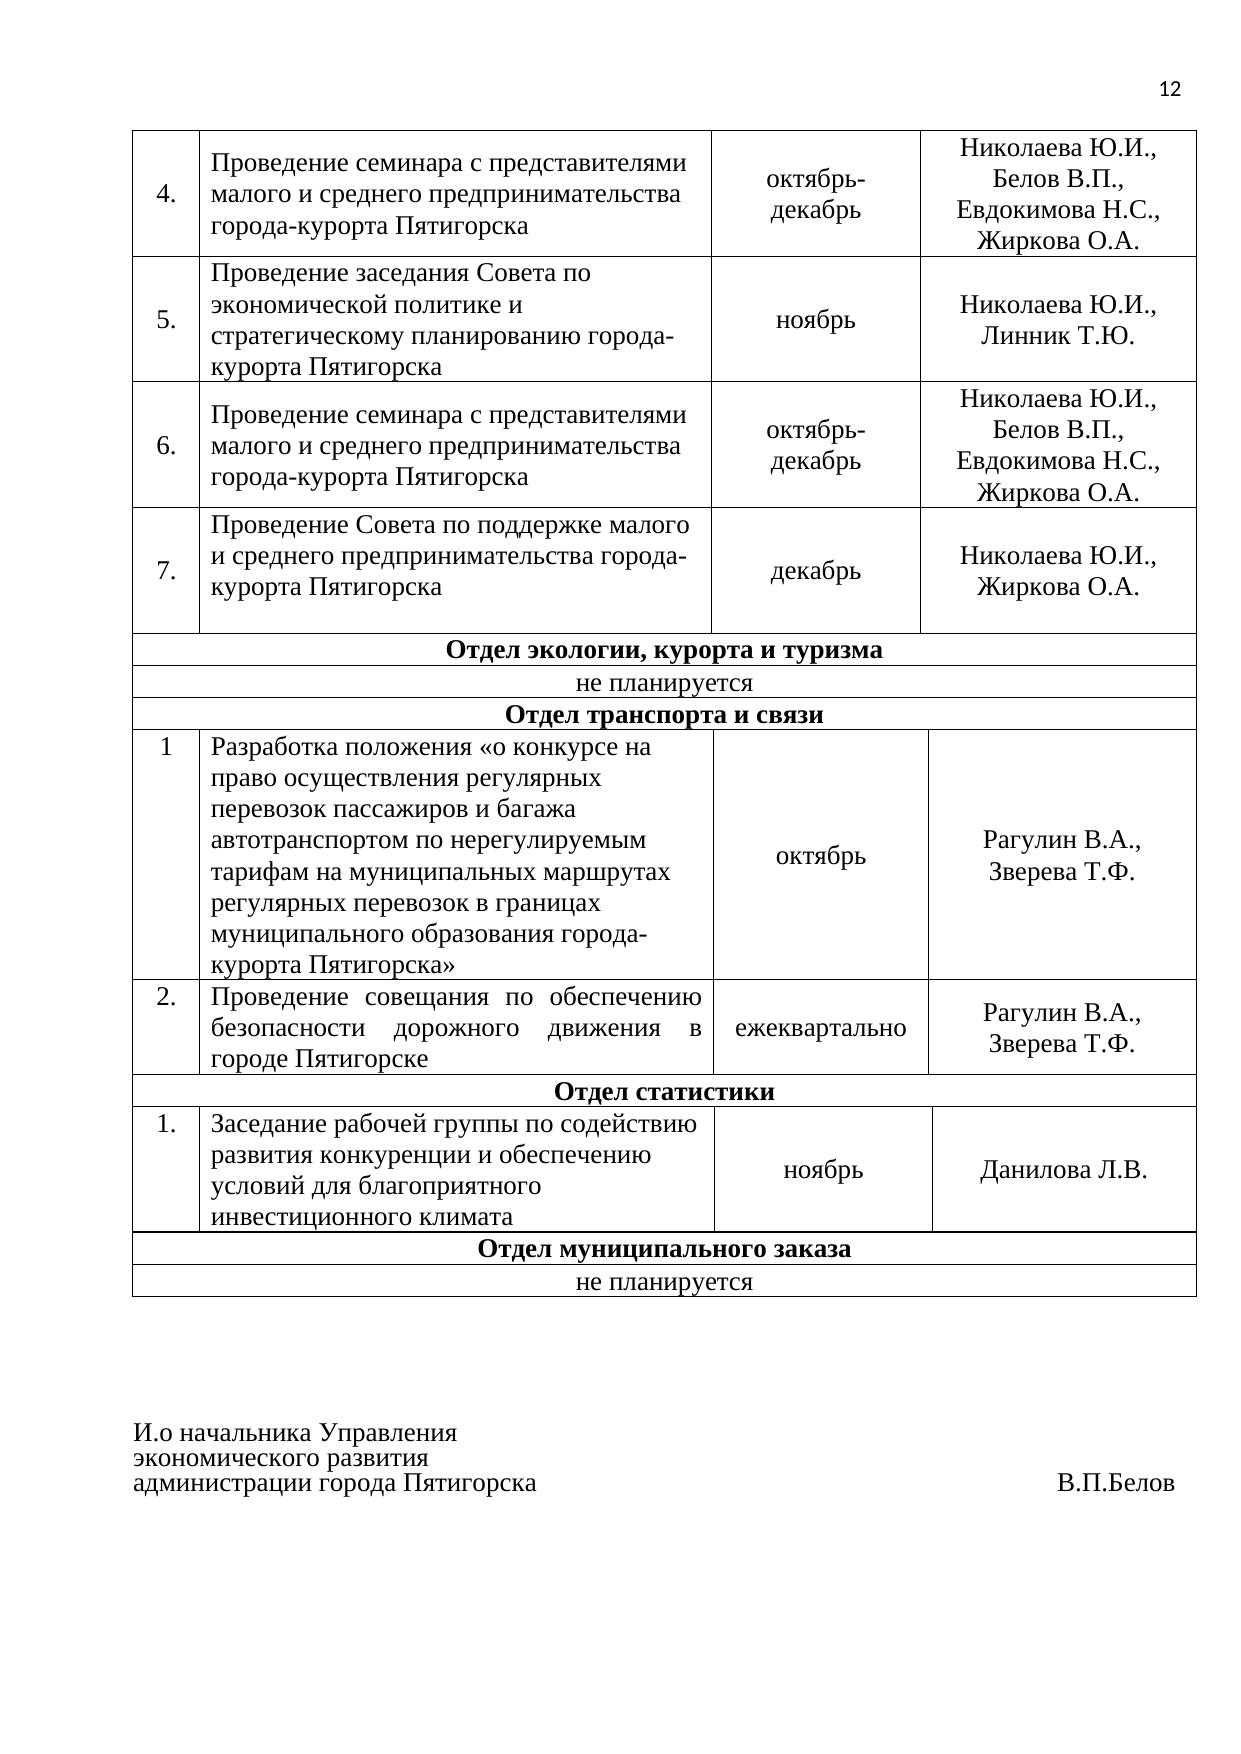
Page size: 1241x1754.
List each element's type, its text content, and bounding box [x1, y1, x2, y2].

table_cell Проведение семинара с представителями малого и среднего предпринимательства города-курорта Пятигорска [200, 382, 711, 507]
table_cell 5. [133, 257, 199, 381]
table_cell Отдел транспорта и связи [133, 698, 1196, 729]
table_cell не планируется [133, 1265, 1196, 1296]
table_cell ноябрь [715, 1107, 932, 1231]
table_cell 1 [133, 730, 199, 979]
table_cell Рагулин В.А., Зверева Т.Ф. [929, 980, 1196, 1074]
table_cell Николаева Ю.И., Белов В.П., Евдокимова Н.С., Жиркова О.А. [921, 382, 1196, 507]
table_cell ноябрь [712, 257, 920, 381]
table_cell Проведение семинара с представителями малого и среднего предпринимательства города-курорта Пятигорска [200, 131, 711, 256]
table_cell 2. [133, 980, 199, 1074]
text экономического развития [133, 1446, 1181, 1471]
table_cell 6. [133, 382, 199, 507]
table_cell октябрь-декабрь [712, 382, 920, 507]
text администрации города Пятигорска В.П.Белов [133, 1471, 1181, 1496]
table_cell декабрь [712, 508, 920, 632]
table_cell Разработка положения «о конкурсе на право осуществления регулярных перевозок пассажиров и багажа автотранспортом по нерегулируемым тарифам на муниципальных маршрутах регулярных перевозок в границах муниципального образования города-курорта Пятигорска» [200, 730, 713, 979]
table_cell не планируется [133, 666, 1196, 697]
table_cell Проведение заседания Совета по экономической политике и стратегическому планированию города-курорта Пятигорска [200, 257, 711, 381]
text И.о начальника Управления [133, 1421, 1181, 1446]
table_cell Николаева Ю.И., Линник Т.Ю. [921, 257, 1196, 381]
table_cell Отдел муниципального заказа [133, 1233, 1196, 1264]
table_cell Проведение Совета по поддержке малого и среднего предпринимательства города-курорта Пятигорска [200, 508, 711, 632]
table_cell Отдел статистики [133, 1075, 1196, 1106]
table_cell Рагулин В.А., Зверева Т.Ф. [929, 730, 1196, 979]
table_cell Николаева Ю.И., Белов В.П., Евдокимова Н.С., Жиркова О.А. [921, 131, 1196, 256]
table_cell Заседание рабочей группы по содействию развития конкуренции и обеспечению условий для благоприятного инвестиционного климата [200, 1107, 714, 1231]
table_cell 4. [133, 131, 199, 256]
table_cell октябрь-декабрь [712, 131, 920, 256]
table_cell ежеквартально [714, 980, 928, 1074]
table_cell 7. [133, 508, 199, 632]
table_cell 1. [133, 1107, 199, 1231]
table_cell октябрь [714, 730, 928, 979]
table_cell Данилова Л.В. [933, 1107, 1196, 1231]
table_cell Проведение совещания по обеспечению безопасности дорожного движения в городе Пятигорске [200, 980, 713, 1074]
table_cell Николаева Ю.И., Жиркова О.А. [921, 508, 1196, 632]
table_cell Отдел экологии, курорта и туризма [133, 634, 1196, 664]
